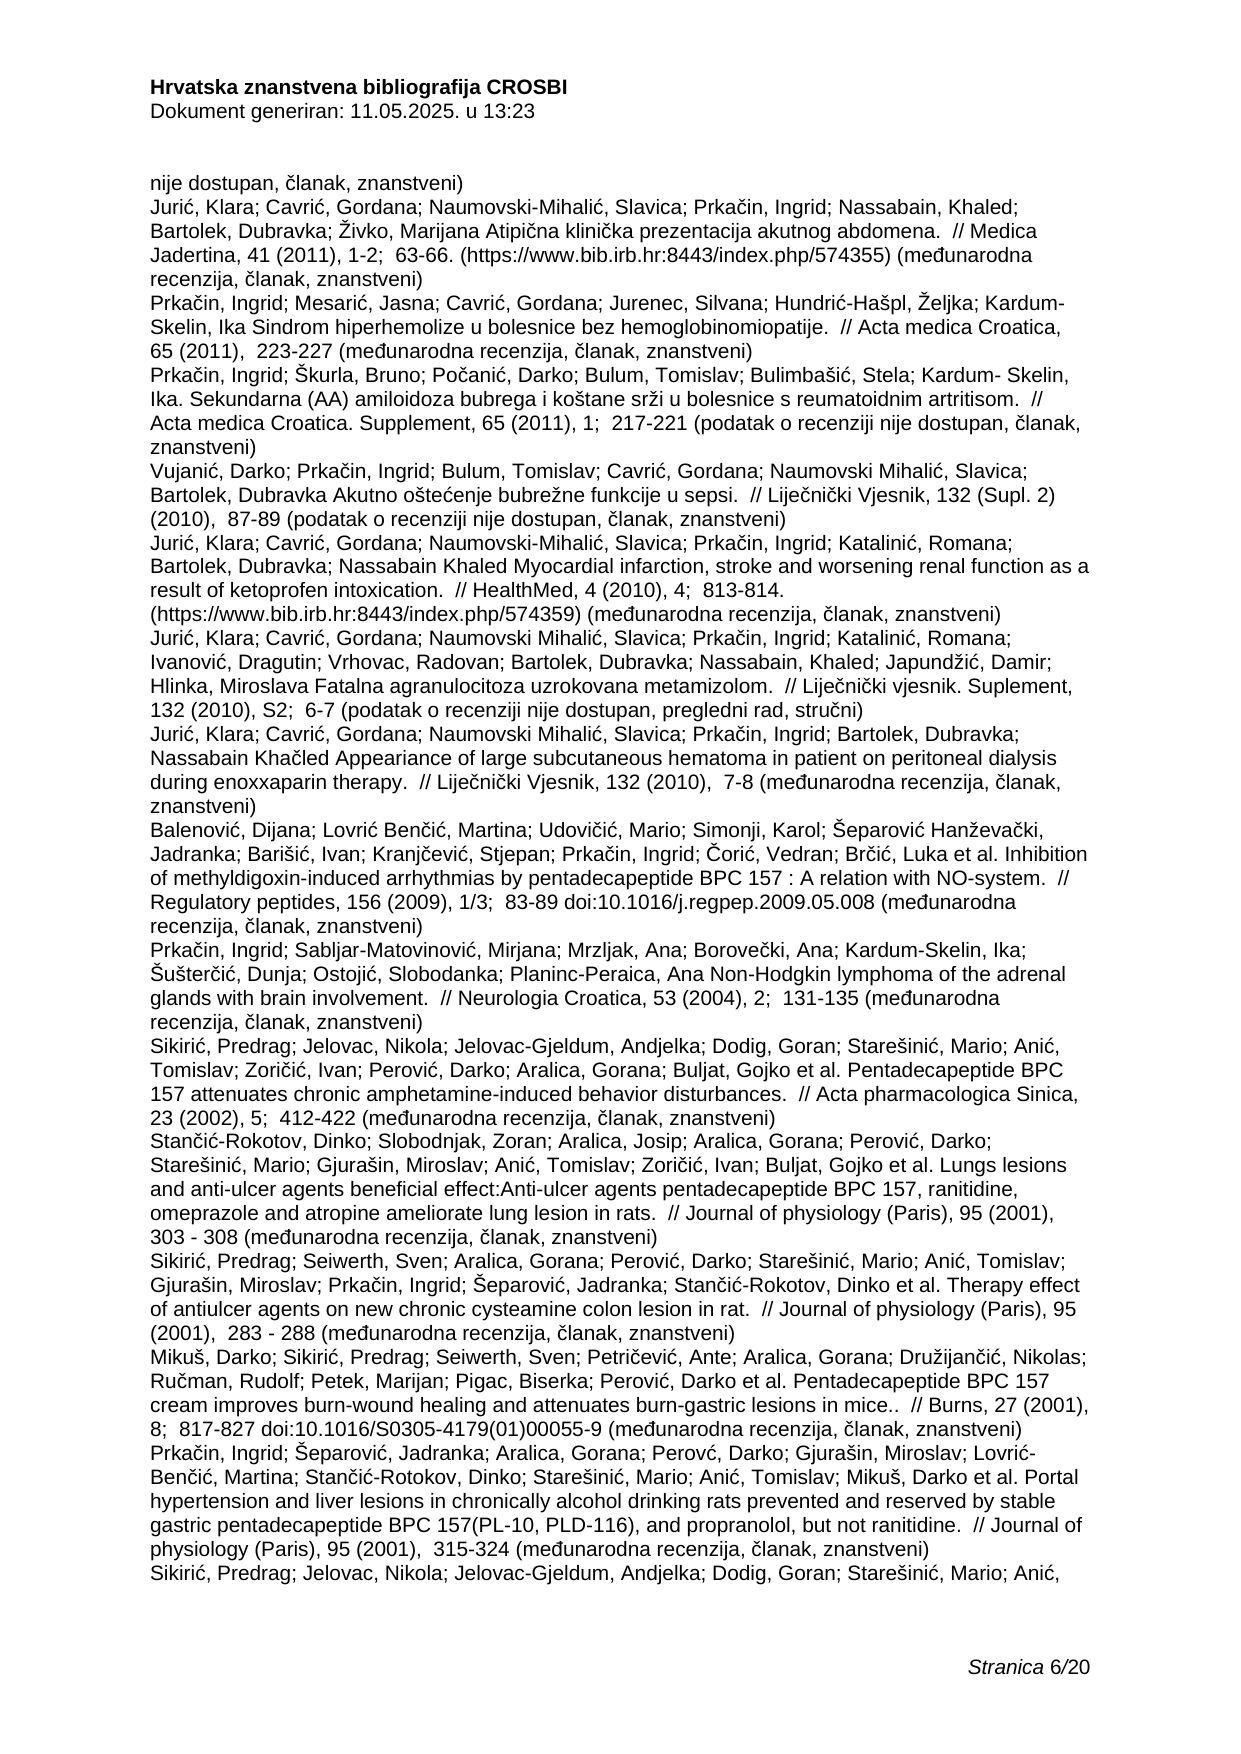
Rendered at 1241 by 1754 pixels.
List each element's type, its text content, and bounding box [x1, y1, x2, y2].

text Balenović, Dijana; Lovrić Benčić, Martina; Udovičić, Mario; Simonji, Karol; Šeparović Hanževački, Jadranka; Barišić, Ivan; Kranjčević, Stjepan; Prkačin, Ingrid; Čorić, Vedran; Brčić, Luka et al. [150, 818, 1090, 938]
text Jurić, Klara; Cavrić, Gordana; Naumovski-Mihalić, Slavica; Prkačin, Ingrid; Nassabain, Khaled; Bartolek, Dubravka; Živko, Marijana [150, 195, 1090, 291]
text Mikuš, Darko; Sikirić, Predrag; Seiwerth, Sven; Petričević, Ante; Aralica, Gorana; Družijančić, Nikolas; Ručman, Rudolf; Petek, Marijan; Pigac, Biserka; Perović, Darko et al. [150, 1345, 1090, 1441]
text Stančić-Rokotov, Dinko; Slobodnjak, Zoran; Aralica, Josip; Aralica, Gorana; Perović, Darko; Starešinić, Mario; Gjurašin, Miroslav; Anić, Tomislav; Zoričić, Ivan; Buljat, Gojko et al. [150, 1129, 1090, 1249]
text Prkačin, Ingrid; Sabljar-Matovinović, Mirjana; Mrzljak, Ana; Borovečki, Ana; Kardum-Skelin, Ika; Šušterčić, Dunja; Ostojić, Slobodanka; Planinc-Peraica, Ana [150, 938, 1090, 1033]
text Sikirić, Predrag; Seiwerth, Sven; Aralica, Gorana; Perović, Darko; Starešinić, Mario; Anić, Tomislav; Gjurašin, Miroslav; Prkačin, Ingrid; Šeparović, Jadranka; Stančić-Rokotov, Dinko et al. [150, 1249, 1090, 1345]
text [150, 1561, 1090, 1584]
text Prkačin, Ingrid; Mesarić, Jasna; Cavrić, Gordana; Jurenec, Silvana; Hundrić-Hašpl, Željka; Kardum-Skelin, Ika [150, 291, 1090, 363]
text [150, 171, 1090, 195]
text Prkačin, Ingrid; Škurla, Bruno; Počanić, Darko; Bulum, Tomislav; Bulimbašić, Stela; Kardum- Skelin, Ika. [150, 363, 1090, 458]
text Prkačin, Ingrid; Šeparović, Jadranka; Aralica, Gorana; Perovć, Darko; Gjurašin, Miroslav; Lovrić-Benčić, Martina; Stančić-Rotokov, Dinko; Starešinić, Mario; Anić, Tomislav; Mikuš, Darko et al. [150, 1441, 1090, 1561]
text Jurić, Klara; Cavrić, Gordana; Naumovski Mihalić, Slavica; Prkačin, Ingrid; Bartolek, Dubravka; Nassabain Khačled [150, 722, 1090, 818]
text Vujanić, Darko; Prkačin, Ingrid; Bulum, Tomislav; Cavrić, Gordana; Naumovski Mihalić, Slavica; Bartolek, Dubravka [150, 458, 1090, 530]
text Jurić, Klara; Cavrić, Gordana; Naumovski Mihalić, Slavica; Prkačin, Ingrid; Katalinić, Romana; Ivanović, Dragutin; Vrhovac, Radovan; Bartolek, Dubravka; Nassabain, Khaled; Japundžić, Damir; Hlinka, Miroslava [150, 626, 1090, 722]
text Jurić, Klara; Cavrić, Gordana; Naumovski-Mihalić, Slavica; Prkačin, Ingrid; Katalinić, Romana; Bartolek, Dubravka; Nassabain Khaled [150, 530, 1090, 626]
